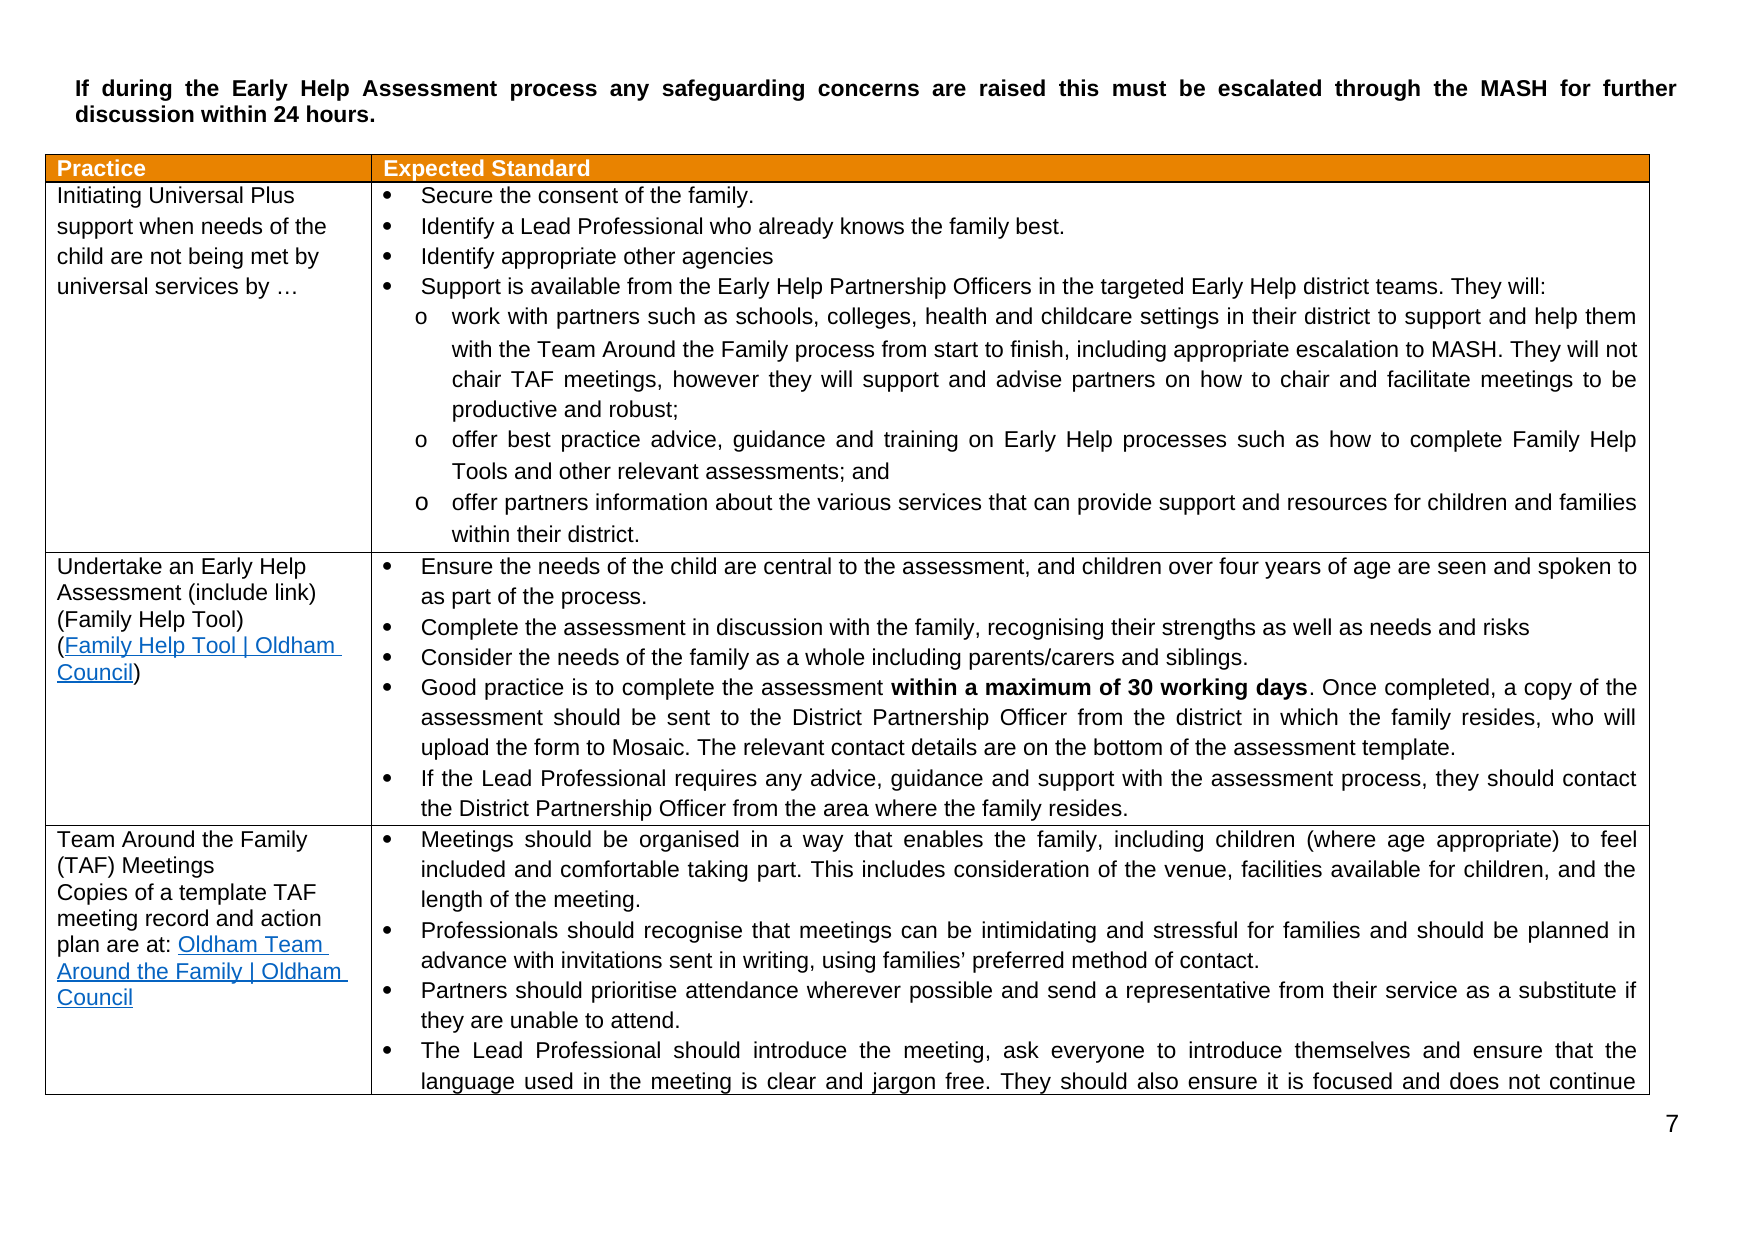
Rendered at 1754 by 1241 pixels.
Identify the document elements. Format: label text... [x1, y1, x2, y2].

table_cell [372, 826, 1649, 1094]
table_cell Initiating Universal Plus support when needs of the child are not being met by universal services by … [46, 183, 371, 552]
text If during the Early Help Assessment process any safeguarding concerns are raised this must be escalated through the MASH for further discussion within 24 hours. [75, 75, 1679, 128]
table_cell Undertake an Early Help Assessment (include link) (Family Help Tool) (Family Help Tool | Oldham Council) [46, 553, 371, 825]
table_cell Ensure the needs of the child are central to the assessment, and children over four years of age are seen and spoken to as part of the process. Complete the assessment in discussion with the family, recognising their strengths as well as needs and risks Consider the needs of the family as a whole including parents/carers and siblings. Good practice is to complete the assessment within a maximum of 30 working days. Once completed, a copy of the assessment should be sent to the District Partnership Officer from the district in which the family resides, who will upload the form to Mosaic. The relevant contact details are on the bottom of the assessment template. If the Lead Professional requires any advice, guidance and support with the assessment process, they should contact the District Partnership Officer from the area where the family resides. [372, 553, 1649, 825]
table_header Practice [46, 155, 371, 181]
table_cell Secure the consent of the family. Identify a Lead Professional who already knows the family best. Identify appropriate other agencies Support is available from the Early Help Partnership Officers in the targeted Early Help district teams. They will: work with partners such as schools, colleges, health and childcare settings in their district to support and help them with the Team Around the Family process from start to finish, including appropriate escalation to MASH. They will not chair TAF meetings, however they will support and advise partners on how to chair and facilitate meetings to be productive and robust; offer best practice advice, guidance and training on Early Help processes such as how to complete Family Help Tools and other relevant assessments; and offer partners information about the various services that can provide support and resources for children and families within their district. [372, 183, 1649, 552]
table_header Expected Standard [372, 155, 1649, 181]
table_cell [46, 826, 371, 1094]
